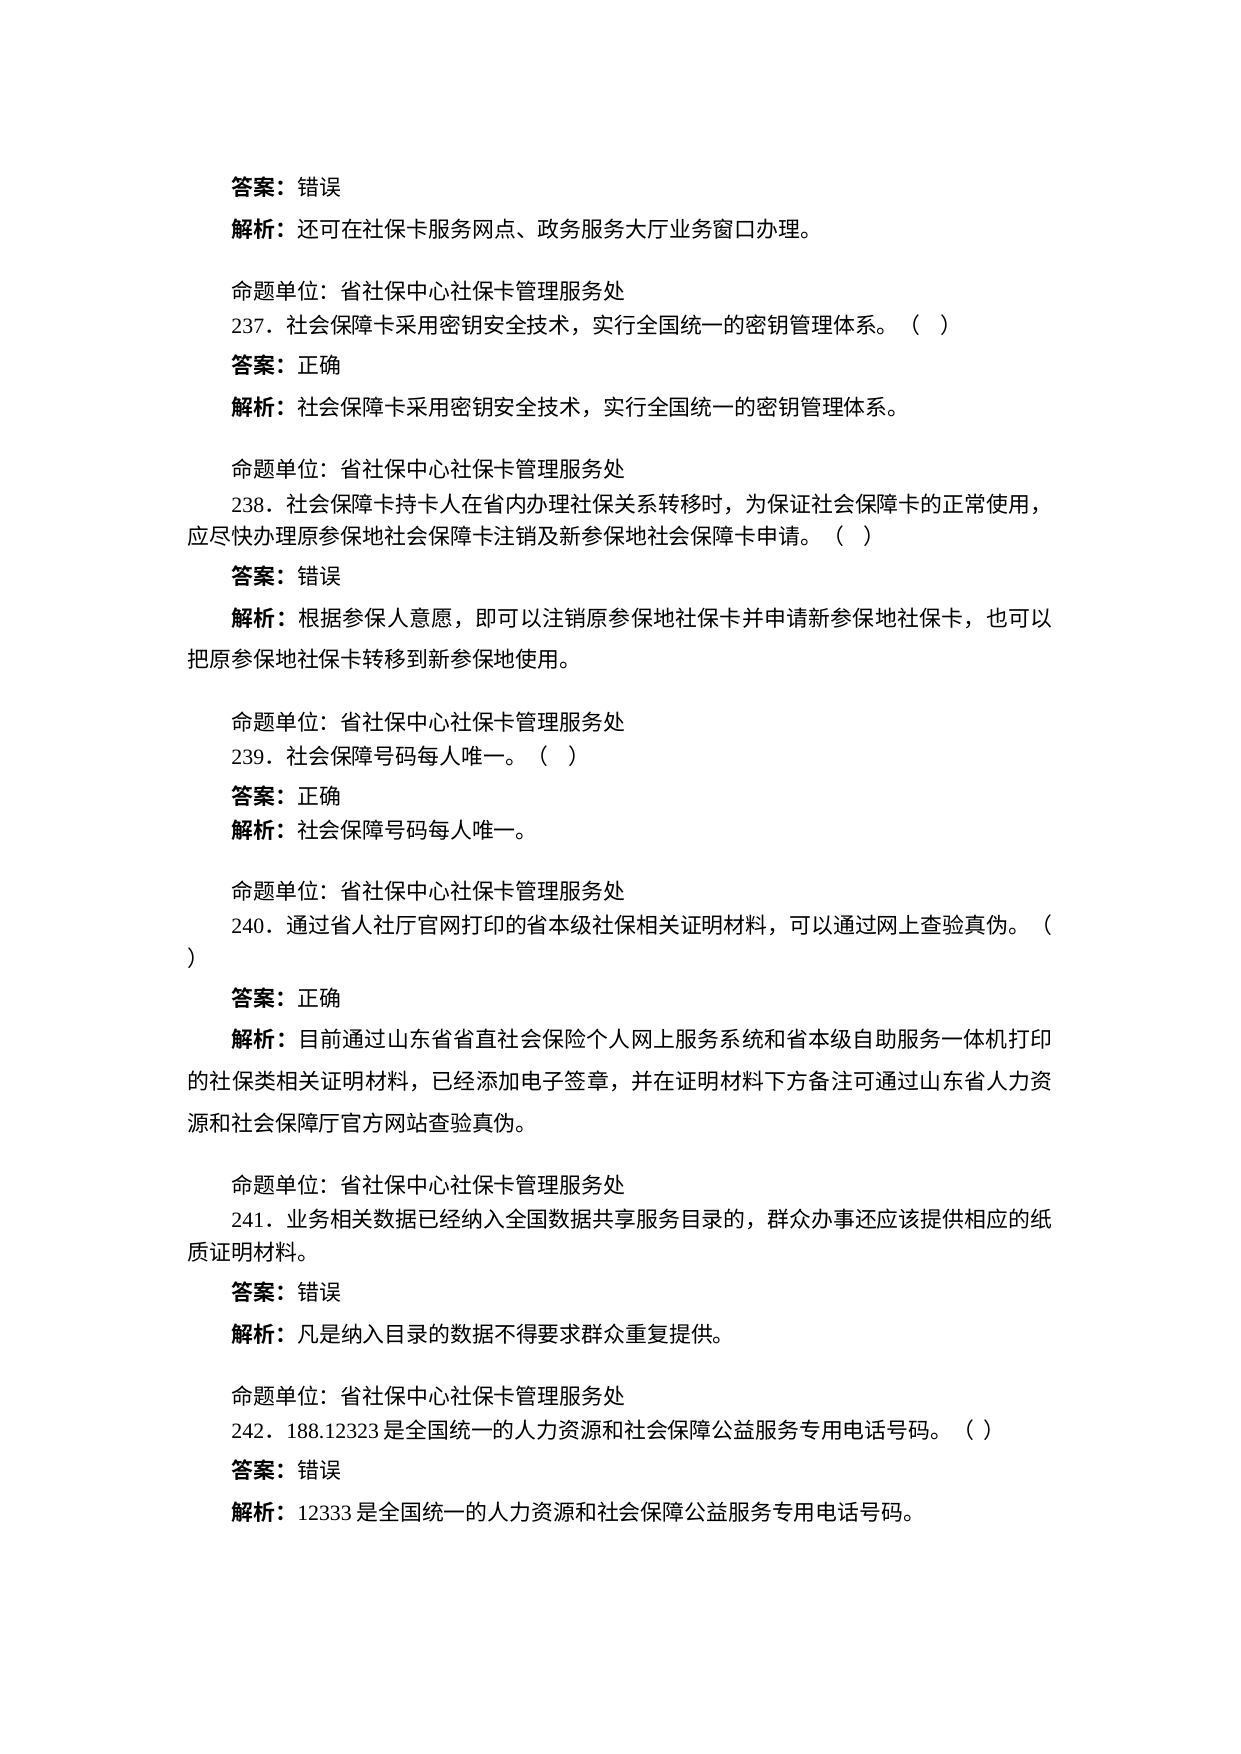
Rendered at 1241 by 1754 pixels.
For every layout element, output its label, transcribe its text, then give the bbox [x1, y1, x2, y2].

text 解析：社会保障号码每人唯一。 [187, 813, 1053, 845]
text 业务相关数据已经纳入全国数据共享服务目录的，群众办事还应该提供相应的纸质证明材料。 [187, 1202, 1053, 1267]
text 解析：凡是纳入目录的数据不得要求群众重复提供。 [187, 1309, 1053, 1350]
text 命题单位：省社保中心社保卡管理服务处 [187, 697, 1053, 739]
text 社会保障卡采用密钥安全技术，实行全国统一的密钥管理体系。（ ） [187, 308, 1053, 340]
text 命题单位：省社保中心社保卡管理服务处 [187, 866, 1053, 908]
text 命题单位：省社保中心社保卡管理服务处 [187, 1160, 1053, 1202]
text 答案：正确 [187, 340, 1053, 382]
text 命题单位：省社保中心社保卡管理服务处 [187, 266, 1053, 308]
text 答案：错误 [187, 1267, 1053, 1309]
text 解析：12333是全国统一的人力资源和社会保障公益服务专用电话号码。 [187, 1487, 1053, 1529]
text 188.12323是全国统一的人力资源和社会保障公益服务专用电话号码。（ ） [187, 1413, 1053, 1445]
text 社会保障号码每人唯一。（ ） [187, 739, 1053, 771]
text 命题单位：省社保中心社保卡管理服务处 [187, 444, 1053, 486]
text 命题单位：省社保中心社保卡管理服务处 [187, 1371, 1053, 1413]
text 答案：错误 [187, 551, 1053, 593]
text 解析：还可在社保卡服务网点、政务服务大厅业务窗口办理。 [187, 204, 1053, 245]
text 解析：社会保障卡采用密钥安全技术，实行全国统一的密钥管理体系。 [187, 382, 1053, 424]
text 通过省人社厅官网打印的省本级社保相关证明材料，可以通过网上查验真伪。（ ） [187, 908, 1053, 973]
text 答案：正确 [187, 973, 1053, 1014]
text 社会保障卡持卡人在省内办理社保关系转移时，为保证社会保障卡的正常使用，应尽快办理原参保地社会保障卡注销及新参保地社会保障卡申请。（ ） [187, 486, 1053, 551]
text 答案：错误 [187, 162, 1053, 204]
text 解析：根据参保人意愿，即可以注销原参保地社保卡并申请新参保地社保卡，也可以把原参保地社保卡转移到新参保地使用。 [187, 593, 1053, 676]
text 答案：正确 [187, 771, 1053, 813]
text 解析：目前通过山东省省直社会保险个人网上服务系统和省本级自助服务一体机打印的社保类相关证明材料，已经添加电子签章，并在证明材料下方备注可通过山东省人力资源和社会保障厅官方网站查验真伪。 [187, 1014, 1053, 1139]
text 答案：错误 [187, 1445, 1053, 1487]
